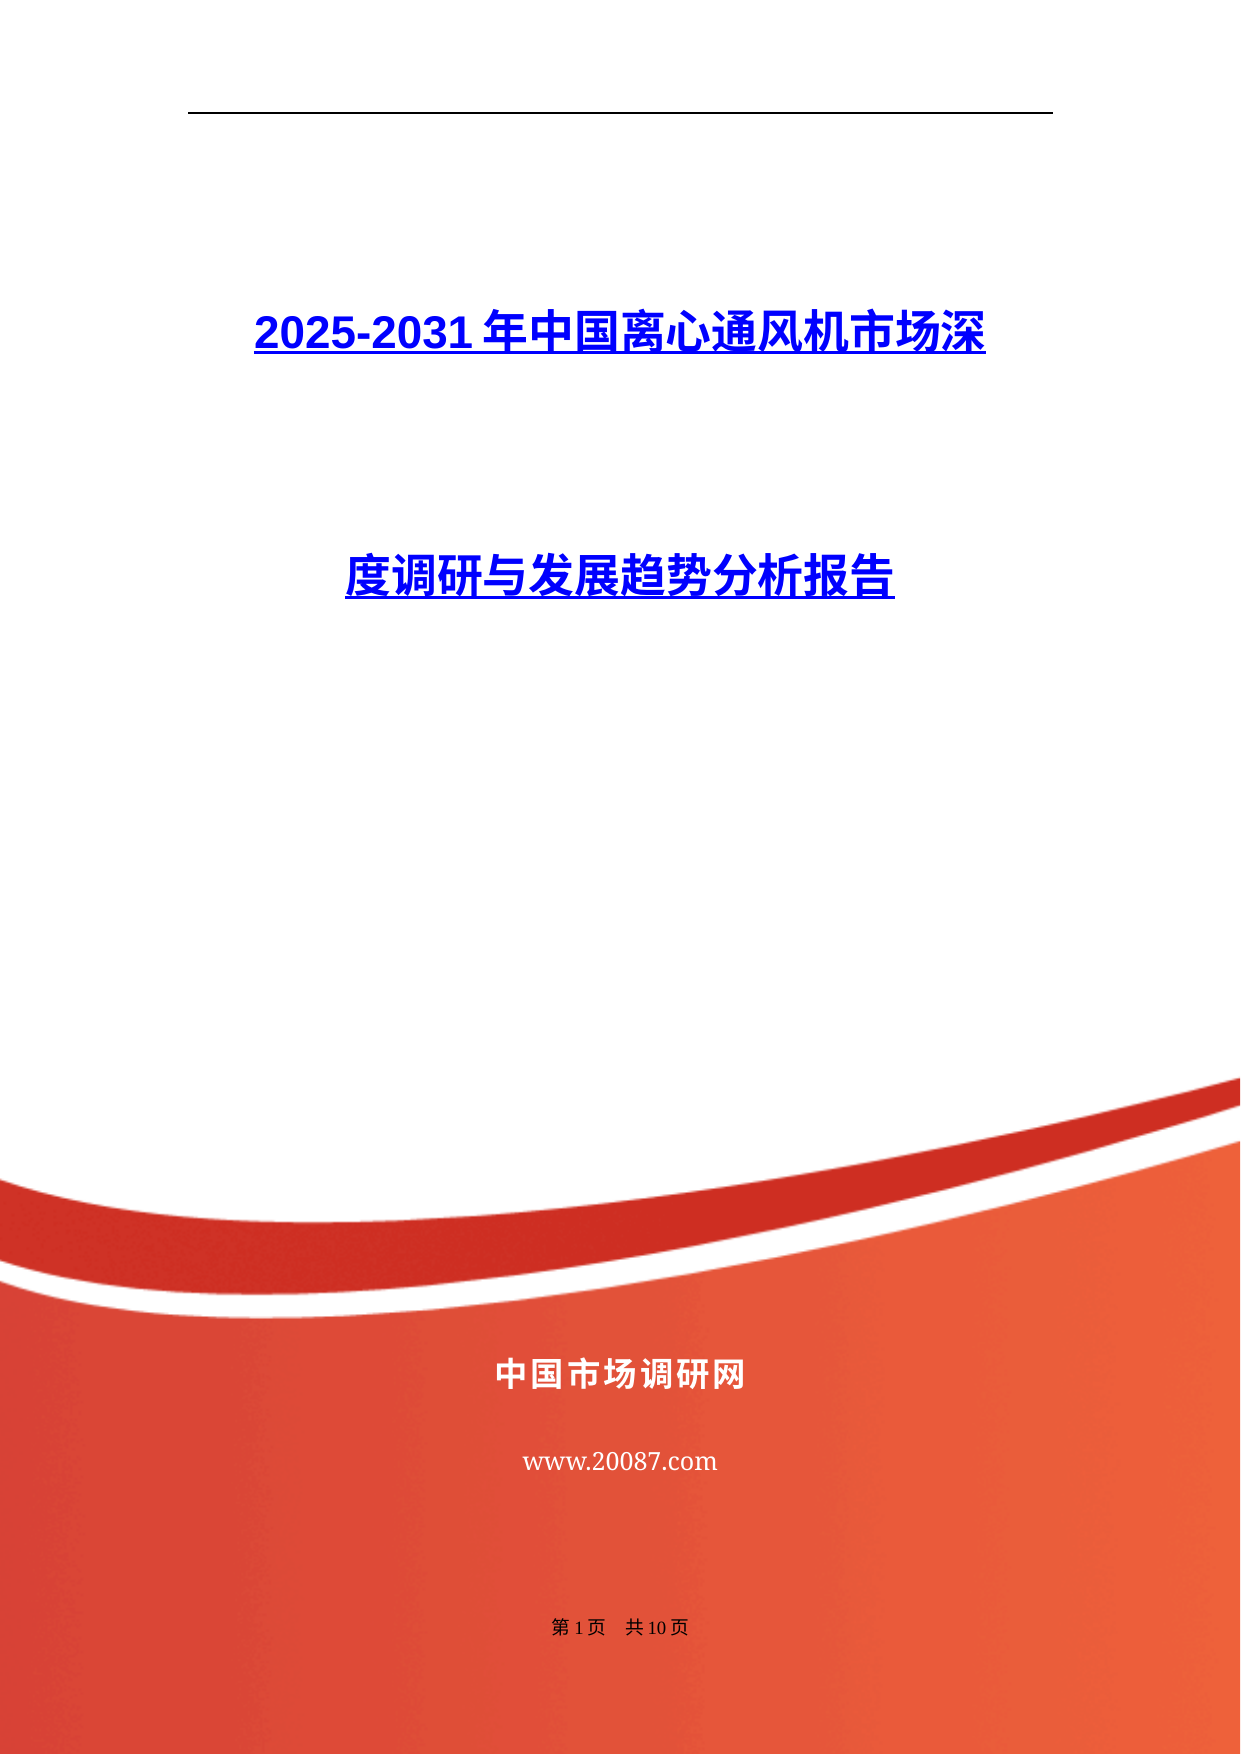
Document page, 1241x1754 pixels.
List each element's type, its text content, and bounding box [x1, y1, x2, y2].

text www.20087.com [187, 1428, 1053, 1493]
picture [0, 1006, 1241, 1754]
subtitle 中国市场调研网 [187, 1339, 1053, 1404]
table_header 2025-2031年中国离心通风机市场深度调研与发展趋势分析报告 [188, 207, 1053, 773]
